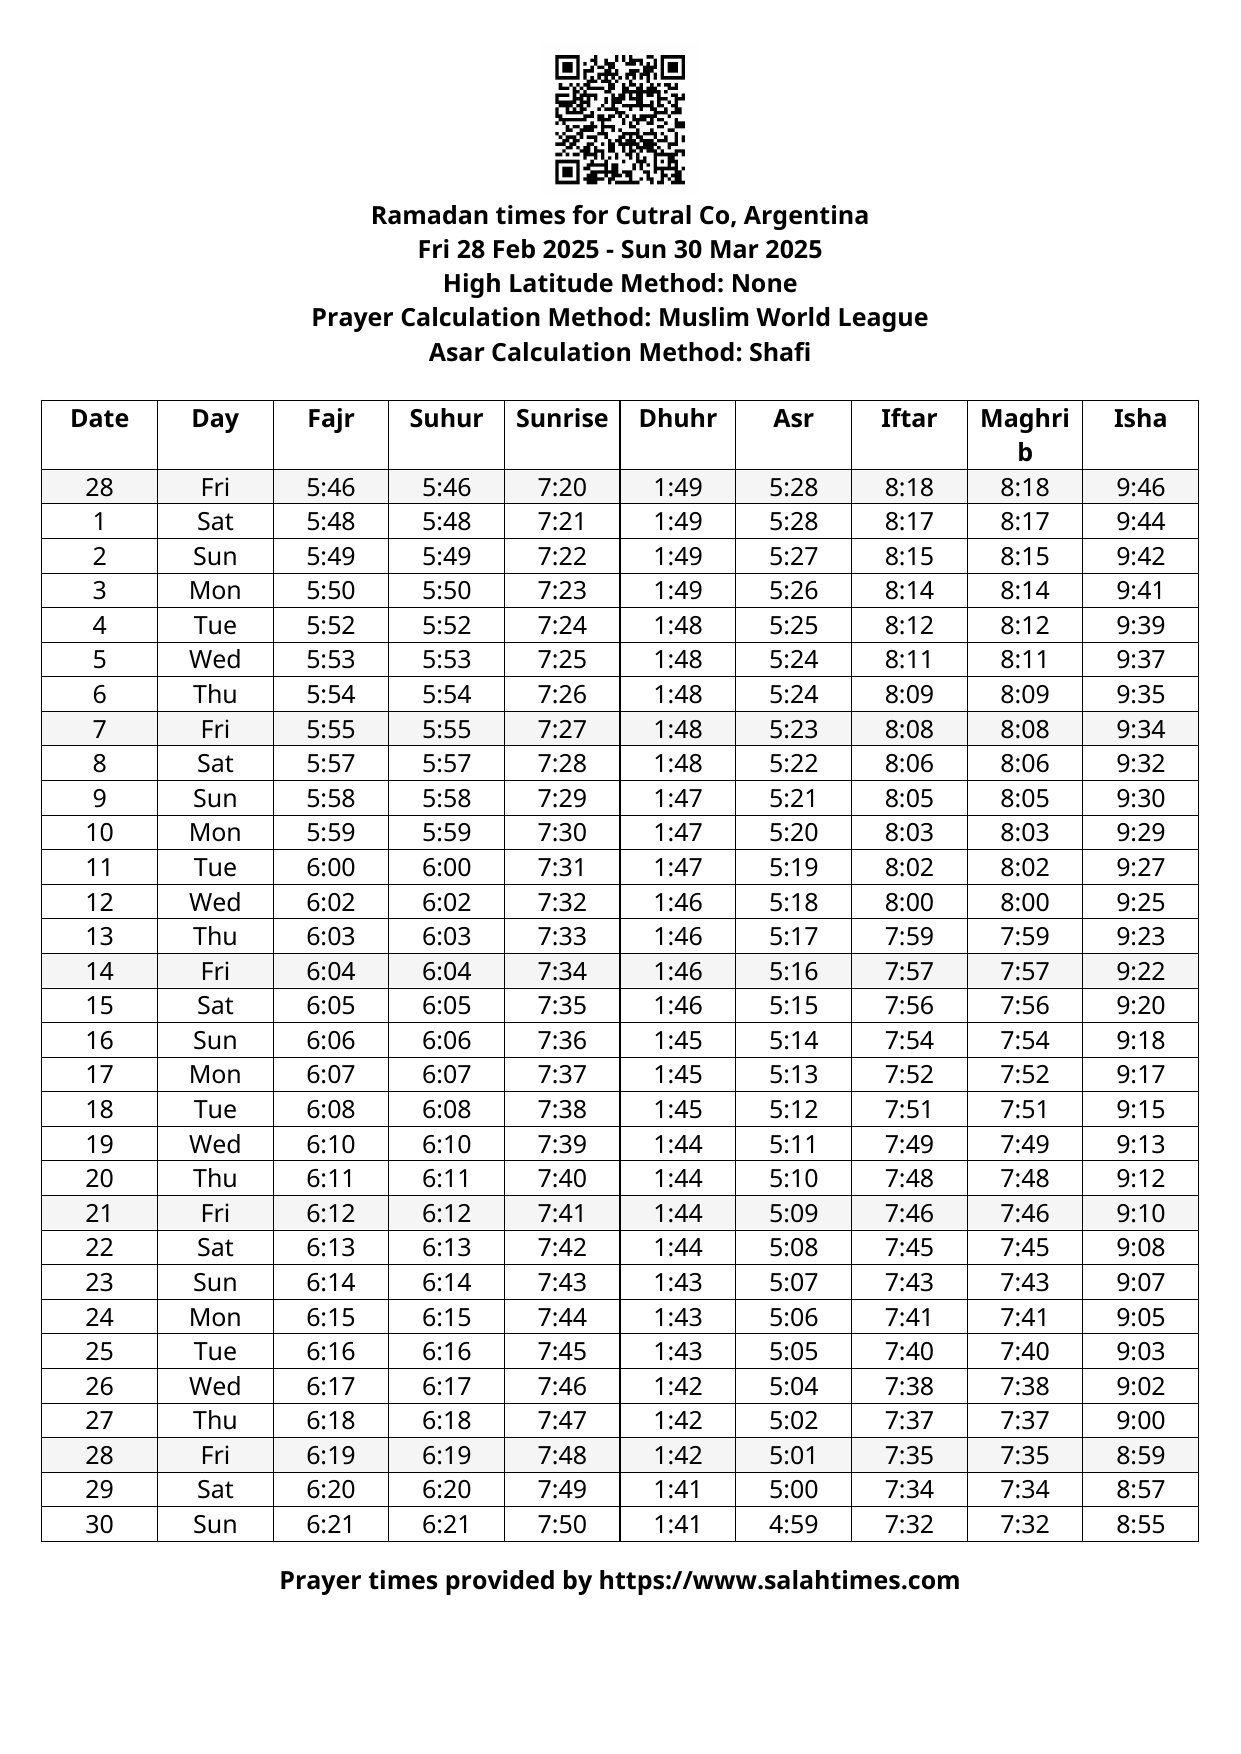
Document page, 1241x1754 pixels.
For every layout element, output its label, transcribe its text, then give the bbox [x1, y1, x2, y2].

table_cell 1:48 [621, 677, 735, 711]
table_cell Thu [158, 1161, 273, 1195]
table_cell 8:06 [852, 746, 967, 780]
table_cell 1:44 [621, 1127, 735, 1160]
table_cell 7:48 [852, 1161, 967, 1195]
table_cell 1:45 [621, 1023, 735, 1057]
table_cell 9:23 [1083, 919, 1198, 953]
table_cell 6:10 [274, 1127, 388, 1160]
table_cell 5:58 [389, 781, 504, 814]
table_cell 6:10 [389, 1127, 504, 1160]
table_header Date [42, 401, 157, 469]
table_cell 5:15 [736, 989, 851, 1022]
table_cell 5:52 [274, 608, 388, 642]
table_cell 7:40 [968, 1334, 1082, 1368]
table_cell 30 [42, 1507, 157, 1541]
table_cell 29 [42, 1473, 157, 1506]
table_cell 8:00 [968, 885, 1082, 918]
table_cell 6:17 [274, 1369, 388, 1402]
table_cell 5:48 [389, 504, 504, 538]
table_cell 6:05 [389, 989, 504, 1022]
table_cell 8:15 [968, 539, 1082, 572]
table_cell 5:10 [736, 1161, 851, 1195]
table_cell 7:46 [505, 1369, 619, 1402]
text Ramadan times for Cutral Co, Argentina [42, 198, 1198, 232]
table_cell 1:43 [621, 1265, 735, 1299]
table_cell 8:02 [852, 850, 967, 884]
table_cell 6:19 [389, 1438, 504, 1472]
table_cell 5:59 [274, 816, 388, 849]
table_cell 9:13 [1083, 1127, 1198, 1160]
table_cell 7:49 [505, 1473, 619, 1506]
table_cell 1:44 [621, 1196, 735, 1229]
table_cell Fri [158, 1438, 273, 1472]
table_cell 7:25 [505, 643, 619, 676]
table_cell 8:18 [852, 470, 967, 503]
table_cell 5:09 [736, 1196, 851, 1229]
table_cell Tue [158, 1334, 273, 1368]
table_cell 7:35 [852, 1438, 967, 1472]
table_cell 5:24 [736, 677, 851, 711]
table_cell 8:08 [852, 712, 967, 745]
table_cell 5:26 [736, 574, 851, 607]
table_cell 7:37 [505, 1058, 619, 1091]
table_cell 8:14 [968, 574, 1082, 607]
table_cell 5:00 [736, 1473, 851, 1506]
table_cell 7:34 [852, 1473, 967, 1506]
table_cell 7:27 [505, 712, 619, 745]
table_cell 1:46 [621, 919, 735, 953]
table_cell Mon [158, 574, 273, 607]
table_cell 3 [42, 574, 157, 607]
table_cell 7:51 [968, 1092, 1082, 1126]
table_cell 7:49 [852, 1127, 967, 1160]
table_cell 8:00 [852, 885, 967, 918]
table_cell 7:35 [505, 989, 619, 1022]
table_cell 7:48 [968, 1161, 1082, 1195]
table_cell 6:13 [274, 1231, 388, 1264]
table_cell 7:49 [968, 1127, 1082, 1160]
table_cell 7:47 [505, 1404, 619, 1437]
table_cell 8:09 [852, 677, 967, 711]
table_cell 28 [42, 1438, 157, 1472]
table_cell 7:59 [852, 919, 967, 953]
table_cell 6:08 [389, 1092, 504, 1126]
table_cell 5:14 [736, 1023, 851, 1057]
table_cell 8:02 [968, 850, 1082, 884]
table_cell 7:56 [852, 989, 967, 1022]
table_cell 1:48 [621, 746, 735, 780]
table_cell 26 [42, 1369, 157, 1402]
table_cell 1:49 [621, 470, 735, 503]
table_cell 9:37 [1083, 643, 1198, 676]
table_cell 6 [42, 677, 157, 711]
table_cell 20 [42, 1161, 157, 1195]
table_cell 7:57 [968, 954, 1082, 987]
table_cell 6:06 [389, 1023, 504, 1057]
table_cell 5:24 [736, 643, 851, 676]
table_cell 8:55 [1083, 1507, 1198, 1541]
table_cell 5:54 [389, 677, 504, 711]
table_cell 9:02 [1083, 1369, 1198, 1402]
table_cell 1:49 [621, 504, 735, 538]
table_cell 5:08 [736, 1231, 851, 1264]
table_cell 7:38 [968, 1369, 1082, 1402]
table_cell 6:05 [274, 989, 388, 1022]
table_cell 2 [42, 539, 157, 572]
text Prayer times provided by https://www.salahtimes.com [42, 1563, 1198, 1597]
table_cell 23 [42, 1265, 157, 1299]
table_cell 25 [42, 1334, 157, 1368]
table_cell 5:06 [736, 1300, 851, 1333]
table_cell 7:59 [968, 919, 1082, 953]
table_cell 1:48 [621, 608, 735, 642]
table_cell 5:53 [274, 643, 388, 676]
table_cell 9:07 [1083, 1265, 1198, 1299]
table_cell 7:56 [968, 989, 1082, 1022]
table_cell 7:51 [852, 1092, 967, 1126]
table_cell 5:16 [736, 954, 851, 987]
table_cell 1:47 [621, 850, 735, 884]
table_cell 8:18 [968, 470, 1082, 503]
table_cell 8:05 [968, 781, 1082, 814]
table_header Dhuhr [621, 401, 735, 469]
table_cell 6:15 [389, 1300, 504, 1333]
table_cell 7:23 [505, 574, 619, 607]
table_cell 1:45 [621, 1092, 735, 1126]
table_cell Thu [158, 1404, 273, 1437]
table_cell Sat [158, 746, 273, 780]
table_cell 5:28 [736, 504, 851, 538]
table_cell 1:47 [621, 816, 735, 849]
table_cell 1:41 [621, 1507, 735, 1541]
table_cell Tue [158, 608, 273, 642]
table_cell 9:05 [1083, 1300, 1198, 1333]
table_cell 5:49 [274, 539, 388, 572]
table_cell 6:21 [274, 1507, 388, 1541]
table_cell Sun [158, 1023, 273, 1057]
table_cell 6:19 [274, 1438, 388, 1472]
table_cell Wed [158, 643, 273, 676]
table_cell 9:46 [1083, 470, 1198, 503]
table_cell 6:20 [389, 1473, 504, 1506]
table_cell 27 [42, 1404, 157, 1437]
table_cell 6:18 [274, 1404, 388, 1437]
table_cell 5:46 [389, 470, 504, 503]
table_cell 8:12 [852, 608, 967, 642]
table_cell 5:02 [736, 1404, 851, 1437]
table_cell 8:03 [968, 816, 1082, 849]
table_cell 1:41 [621, 1473, 735, 1506]
table_cell 6:07 [274, 1058, 388, 1091]
table_cell 15 [42, 989, 157, 1022]
table_cell 5:21 [736, 781, 851, 814]
table_cell 5:50 [274, 574, 388, 607]
table_cell 7:41 [968, 1300, 1082, 1333]
table_cell 5:28 [736, 470, 851, 503]
table_cell 5:13 [736, 1058, 851, 1091]
table_cell 16 [42, 1023, 157, 1057]
table_cell 1:49 [621, 539, 735, 572]
table_cell 4:59 [736, 1507, 851, 1541]
table_cell 7:48 [505, 1438, 619, 1472]
table_cell 7:28 [505, 746, 619, 780]
table_cell 7:32 [852, 1507, 967, 1541]
table_cell 6:13 [389, 1231, 504, 1264]
text Asar Calculation Method: Shafi [42, 334, 1198, 368]
table_cell 7:45 [852, 1231, 967, 1264]
table_header Sunrise [505, 401, 619, 469]
table_cell 9:44 [1083, 504, 1198, 538]
table_cell 7:33 [505, 919, 619, 953]
table_cell Fri [158, 470, 273, 503]
table_cell 9:03 [1083, 1334, 1198, 1368]
table_header Day [158, 401, 273, 469]
table_cell 8:17 [852, 504, 967, 538]
table_cell 6:00 [389, 850, 504, 884]
table_cell 21 [42, 1196, 157, 1229]
table_cell 7:50 [505, 1507, 619, 1541]
table_cell 7:54 [852, 1023, 967, 1057]
table_cell 7:45 [968, 1231, 1082, 1264]
table_cell 5:22 [736, 746, 851, 780]
table_cell 9:00 [1083, 1404, 1198, 1437]
table_cell 6:06 [274, 1023, 388, 1057]
table_cell 1:46 [621, 885, 735, 918]
table_cell 12 [42, 885, 157, 918]
table_cell 5:17 [736, 919, 851, 953]
table_header Fajr [274, 401, 388, 469]
table_header Iftar [852, 401, 967, 469]
table_cell 1:42 [621, 1404, 735, 1437]
table_cell 5:52 [389, 608, 504, 642]
table_cell 5:12 [736, 1092, 851, 1126]
table_cell 6:04 [274, 954, 388, 987]
table_cell Sat [158, 1231, 273, 1264]
table_cell 1:43 [621, 1334, 735, 1368]
table_cell 6:04 [389, 954, 504, 987]
table_cell 9:42 [1083, 539, 1198, 572]
table_cell 9:30 [1083, 781, 1198, 814]
table_cell 1:44 [621, 1231, 735, 1264]
table_cell 7:46 [968, 1196, 1082, 1229]
table_cell 5:55 [274, 712, 388, 745]
table_cell 7:22 [505, 539, 619, 572]
table_cell 7:52 [852, 1058, 967, 1091]
table_cell 6:02 [389, 885, 504, 918]
table_cell 10 [42, 816, 157, 849]
table_cell 9:35 [1083, 677, 1198, 711]
table_header Asr [736, 401, 851, 469]
table_cell 6:14 [389, 1265, 504, 1299]
table_cell 5:20 [736, 816, 851, 849]
table_cell 8:57 [1083, 1473, 1198, 1506]
table_cell 19 [42, 1127, 157, 1160]
table_cell 7:34 [968, 1473, 1082, 1506]
table_cell Sat [158, 504, 273, 538]
table_cell 7:45 [505, 1334, 619, 1368]
table_cell 9:39 [1083, 608, 1198, 642]
table_cell 8:03 [852, 816, 967, 849]
table_cell Wed [158, 1369, 273, 1402]
table_cell Sat [158, 1473, 273, 1506]
table_cell 9:32 [1083, 746, 1198, 780]
table_cell 5:01 [736, 1438, 851, 1472]
table_cell 8:05 [852, 781, 967, 814]
table_cell 1:48 [621, 712, 735, 745]
table_cell 7:31 [505, 850, 619, 884]
table_cell 18 [42, 1092, 157, 1126]
table_cell 6:18 [389, 1404, 504, 1437]
table_cell 7:21 [505, 504, 619, 538]
table_cell 7:38 [505, 1092, 619, 1126]
table_cell 7:30 [505, 816, 619, 849]
table_cell 4 [42, 608, 157, 642]
table_cell 6:00 [274, 850, 388, 884]
table_cell Sun [158, 1265, 273, 1299]
table_cell 9:17 [1083, 1058, 1198, 1091]
table_cell Fri [158, 954, 273, 987]
table_cell 6:16 [274, 1334, 388, 1368]
table_cell 7:52 [968, 1058, 1082, 1091]
table_cell Sun [158, 781, 273, 814]
table_cell 17 [42, 1058, 157, 1091]
table_cell Sat [158, 989, 273, 1022]
table_cell 8:06 [968, 746, 1082, 780]
table_cell 7:37 [852, 1404, 967, 1437]
table_cell 5:04 [736, 1369, 851, 1402]
table_cell 6:07 [389, 1058, 504, 1091]
table_cell 5:57 [389, 746, 504, 780]
table_cell 7:40 [505, 1161, 619, 1195]
text Prayer Calculation Method: Muslim World League [42, 300, 1198, 334]
table_cell 6:17 [389, 1369, 504, 1402]
table_cell Sun [158, 1507, 273, 1541]
table_cell 6:20 [274, 1473, 388, 1506]
table_cell 5:55 [389, 712, 504, 745]
table_cell 22 [42, 1231, 157, 1264]
table_cell 1:46 [621, 954, 735, 987]
table_cell 5:46 [274, 470, 388, 503]
table_cell 7:37 [968, 1404, 1082, 1437]
table_cell 7:54 [968, 1023, 1082, 1057]
table_cell Mon [158, 1300, 273, 1333]
table_cell 1:43 [621, 1300, 735, 1333]
table_cell 7:38 [852, 1369, 967, 1402]
table_cell 5:48 [274, 504, 388, 538]
table_cell 8:08 [968, 712, 1082, 745]
table_cell 7:44 [505, 1300, 619, 1333]
table_cell 1:42 [621, 1369, 735, 1402]
table_cell 7 [42, 712, 157, 745]
table_cell 5:11 [736, 1127, 851, 1160]
table_cell 6:15 [274, 1300, 388, 1333]
table_cell 5:59 [389, 816, 504, 849]
table_cell 8:11 [852, 643, 967, 676]
table_cell 9:08 [1083, 1231, 1198, 1264]
table_header Suhur [389, 401, 504, 469]
picture [542, 41, 699, 198]
text Fri 28 Feb 2025 - Sun 30 Mar 2025 [42, 232, 1198, 266]
table_cell Fri [158, 712, 273, 745]
table_cell 7:35 [968, 1438, 1082, 1472]
table_cell 6:11 [389, 1161, 504, 1195]
table_cell 5:57 [274, 746, 388, 780]
table_cell 6:08 [274, 1092, 388, 1126]
table_cell 9:18 [1083, 1023, 1198, 1057]
table_cell 6:12 [389, 1196, 504, 1229]
table_cell Mon [158, 816, 273, 849]
table_cell 7:41 [852, 1300, 967, 1333]
table_cell 1 [42, 504, 157, 538]
table_cell 7:24 [505, 608, 619, 642]
table_cell 8:59 [1083, 1438, 1198, 1472]
table_cell 1:48 [621, 643, 735, 676]
table_cell 8:09 [968, 677, 1082, 711]
table_cell 1:46 [621, 989, 735, 1022]
table_cell 8:15 [852, 539, 967, 572]
table_cell 9:34 [1083, 712, 1198, 745]
table_cell 6:03 [274, 919, 388, 953]
table_cell 7:20 [505, 470, 619, 503]
table_cell 8:11 [968, 643, 1082, 676]
table_cell 7:32 [505, 885, 619, 918]
table_cell 7:40 [852, 1334, 967, 1368]
table_cell 5:49 [389, 539, 504, 572]
table_cell 24 [42, 1300, 157, 1333]
table_cell Tue [158, 1092, 273, 1126]
table_cell 6:12 [274, 1196, 388, 1229]
table_cell 9:15 [1083, 1092, 1198, 1126]
table_cell 7:43 [968, 1265, 1082, 1299]
table_cell 8:12 [968, 608, 1082, 642]
table_cell 9:10 [1083, 1196, 1198, 1229]
table_cell 7:29 [505, 781, 619, 814]
table_cell 7:36 [505, 1023, 619, 1057]
table_cell 5:54 [274, 677, 388, 711]
table_cell 1:49 [621, 574, 735, 607]
table_cell Sun [158, 539, 273, 572]
table_cell 7:41 [505, 1196, 619, 1229]
table_cell 7:43 [505, 1265, 619, 1299]
table_cell 5:07 [736, 1265, 851, 1299]
table_cell 5:23 [736, 712, 851, 745]
table_cell 8:17 [968, 504, 1082, 538]
table_cell 6:02 [274, 885, 388, 918]
table_cell 14 [42, 954, 157, 987]
table_cell Thu [158, 919, 273, 953]
table_cell 8 [42, 746, 157, 780]
table_cell 9:20 [1083, 989, 1198, 1022]
table_cell Wed [158, 885, 273, 918]
table_cell 6:14 [274, 1265, 388, 1299]
table_cell 5:58 [274, 781, 388, 814]
table_cell Thu [158, 677, 273, 711]
table_cell 7:42 [505, 1231, 619, 1264]
table_cell Fri [158, 1196, 273, 1229]
table_cell 9:12 [1083, 1161, 1198, 1195]
table_cell 5:27 [736, 539, 851, 572]
table_cell 7:32 [968, 1507, 1082, 1541]
table_cell 6:16 [389, 1334, 504, 1368]
table_cell 9:29 [1083, 816, 1198, 849]
table_header Isha [1083, 401, 1198, 469]
table_cell 1:47 [621, 781, 735, 814]
table_cell 9:22 [1083, 954, 1198, 987]
table_cell Mon [158, 1058, 273, 1091]
table_cell 5:25 [736, 608, 851, 642]
table_cell 11 [42, 850, 157, 884]
table_cell 1:45 [621, 1058, 735, 1091]
table_cell 9:25 [1083, 885, 1198, 918]
table_cell 5 [42, 643, 157, 676]
table_cell 1:44 [621, 1161, 735, 1195]
table_cell 13 [42, 919, 157, 953]
table_cell 6:03 [389, 919, 504, 953]
table_cell 7:57 [852, 954, 967, 987]
text High Latitude Method: None [42, 266, 1198, 300]
table_cell 28 [42, 470, 157, 503]
table_cell 9:41 [1083, 574, 1198, 607]
table_cell 7:26 [505, 677, 619, 711]
table_cell Wed [158, 1127, 273, 1160]
table_cell 7:34 [505, 954, 619, 987]
table_header Maghrib [968, 401, 1082, 469]
table_cell 9:27 [1083, 850, 1198, 884]
table_cell 5:19 [736, 850, 851, 884]
table_cell 5:05 [736, 1334, 851, 1368]
table_cell 5:50 [389, 574, 504, 607]
table_cell 9 [42, 781, 157, 814]
table_cell Tue [158, 850, 273, 884]
table_cell 6:11 [274, 1161, 388, 1195]
table_cell 5:53 [389, 643, 504, 676]
table_cell 7:43 [852, 1265, 967, 1299]
table_cell 7:39 [505, 1127, 619, 1160]
table_cell 7:46 [852, 1196, 967, 1229]
table_cell 8:14 [852, 574, 967, 607]
table_cell 6:21 [389, 1507, 504, 1541]
table_cell 1:42 [621, 1438, 735, 1472]
table_cell 5:18 [736, 885, 851, 918]
